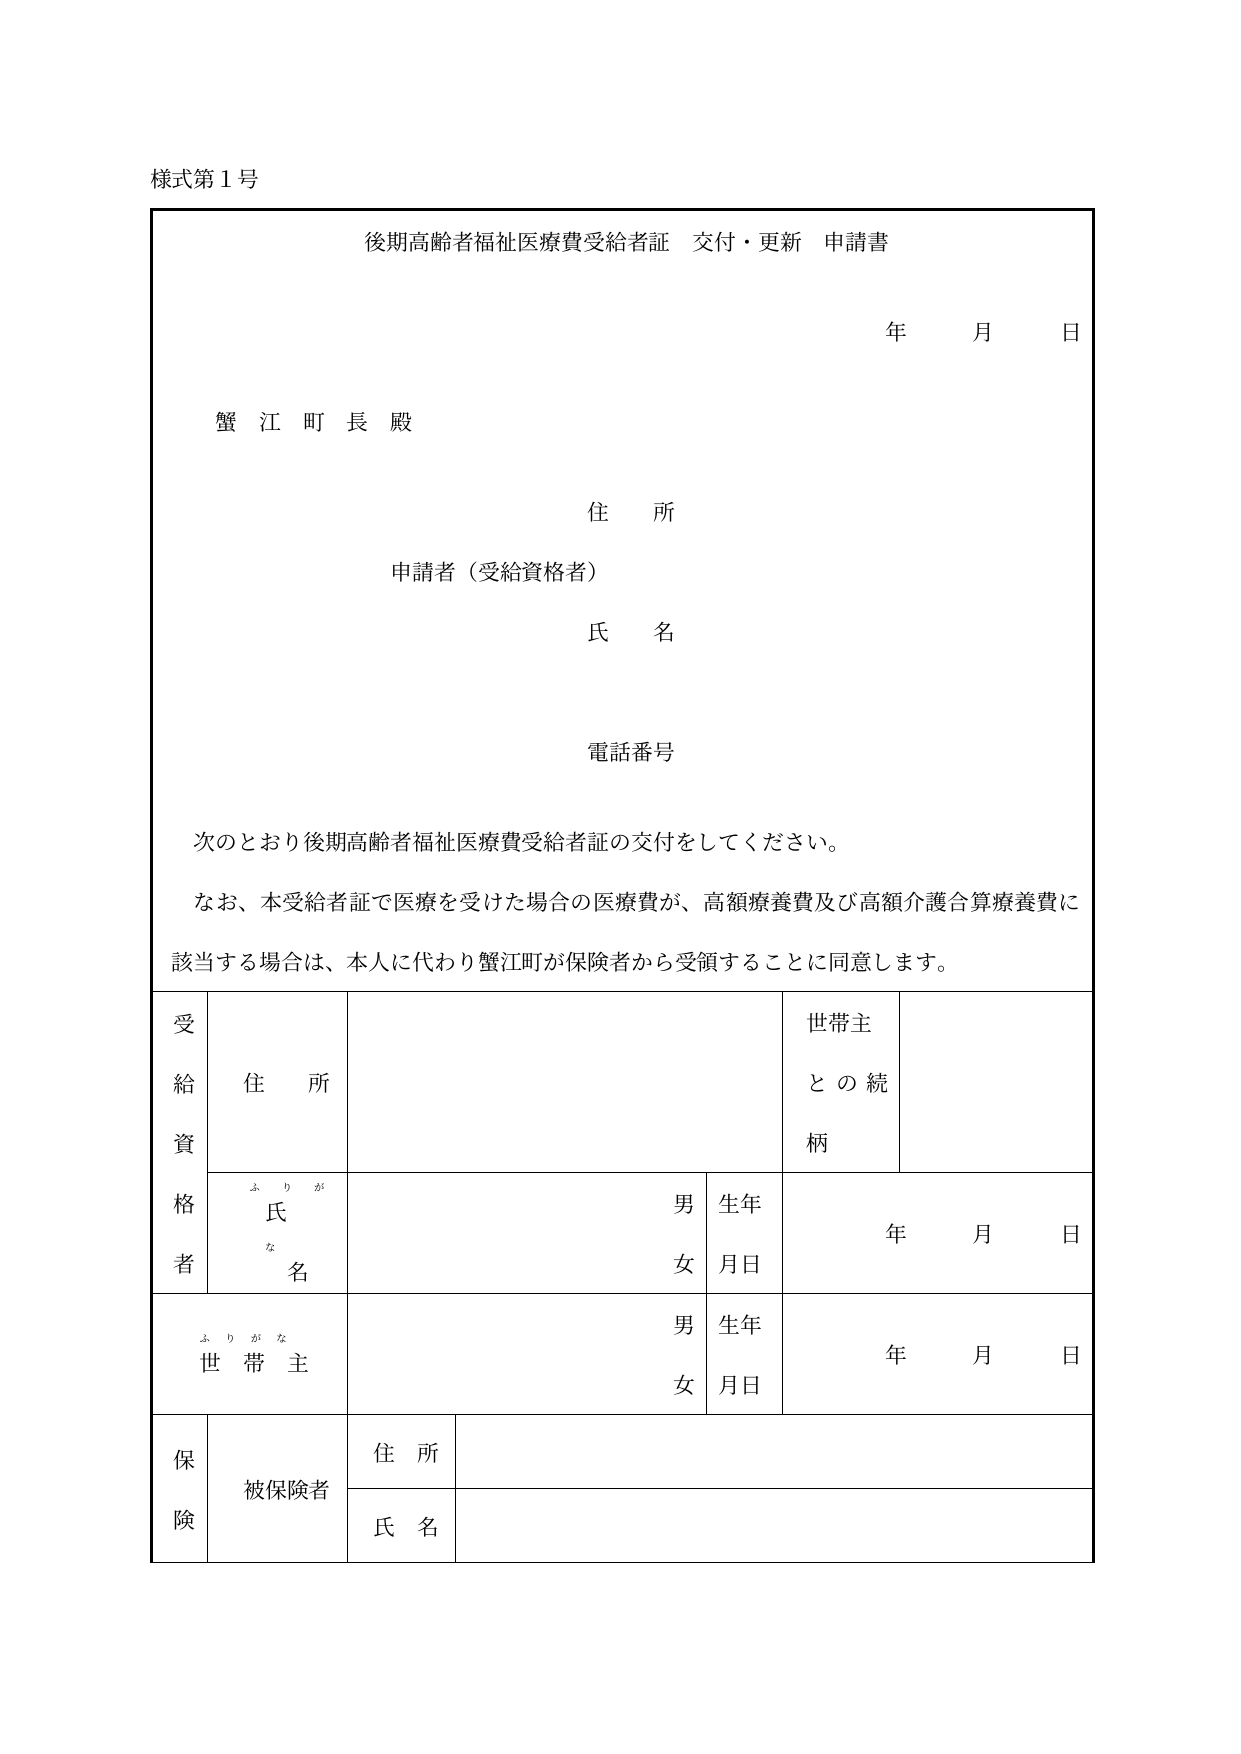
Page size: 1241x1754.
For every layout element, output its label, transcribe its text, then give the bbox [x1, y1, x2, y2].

table_cell [456, 1415, 1092, 1488]
table_cell 男 女 [348, 1294, 706, 1414]
table_cell 男 女 [348, 1173, 706, 1293]
table_cell 受給 資格者 [153, 992, 207, 1293]
table_cell [208, 1173, 347, 1293]
table_cell [456, 1489, 1092, 1562]
table_cell [900, 992, 1092, 1172]
table_cell [348, 992, 782, 1172]
table_cell 住 所 [208, 992, 347, 1172]
table_cell 生年 月日 [707, 1173, 782, 1293]
table_cell 生年 月日 [707, 1294, 782, 1414]
table_cell 被保険者 [208, 1415, 347, 1562]
text 様式第１号 [150, 148, 1090, 208]
table_cell 年 月 日 [783, 1294, 1092, 1414]
table_header 後期高齢者福祉医療費受給者証 交付・更新 申請書 年 月 日 蟹 江 町 長 殿 住 所 申請者（受給資格者） 氏 名 電話番号 次のとおり後期高齢者福祉医療費受給者証の交付をしてください。 なお、本受給者証で医療を受けた場合の医療費が、高額療養費及び高額介護合算療養費に該当する場合は、本人に代わり蟹江町が保険者から受領することに同意します。 [153, 211, 1092, 991]
table_cell [153, 1294, 347, 1414]
table_cell 保険の加入状況 [153, 1415, 207, 1562]
table_cell 住 所 [348, 1415, 455, 1488]
table_cell 世帯主 との続柄 [783, 992, 899, 1172]
table_cell 年 月 日 [783, 1173, 1092, 1293]
table_cell 氏 名 [348, 1489, 455, 1562]
